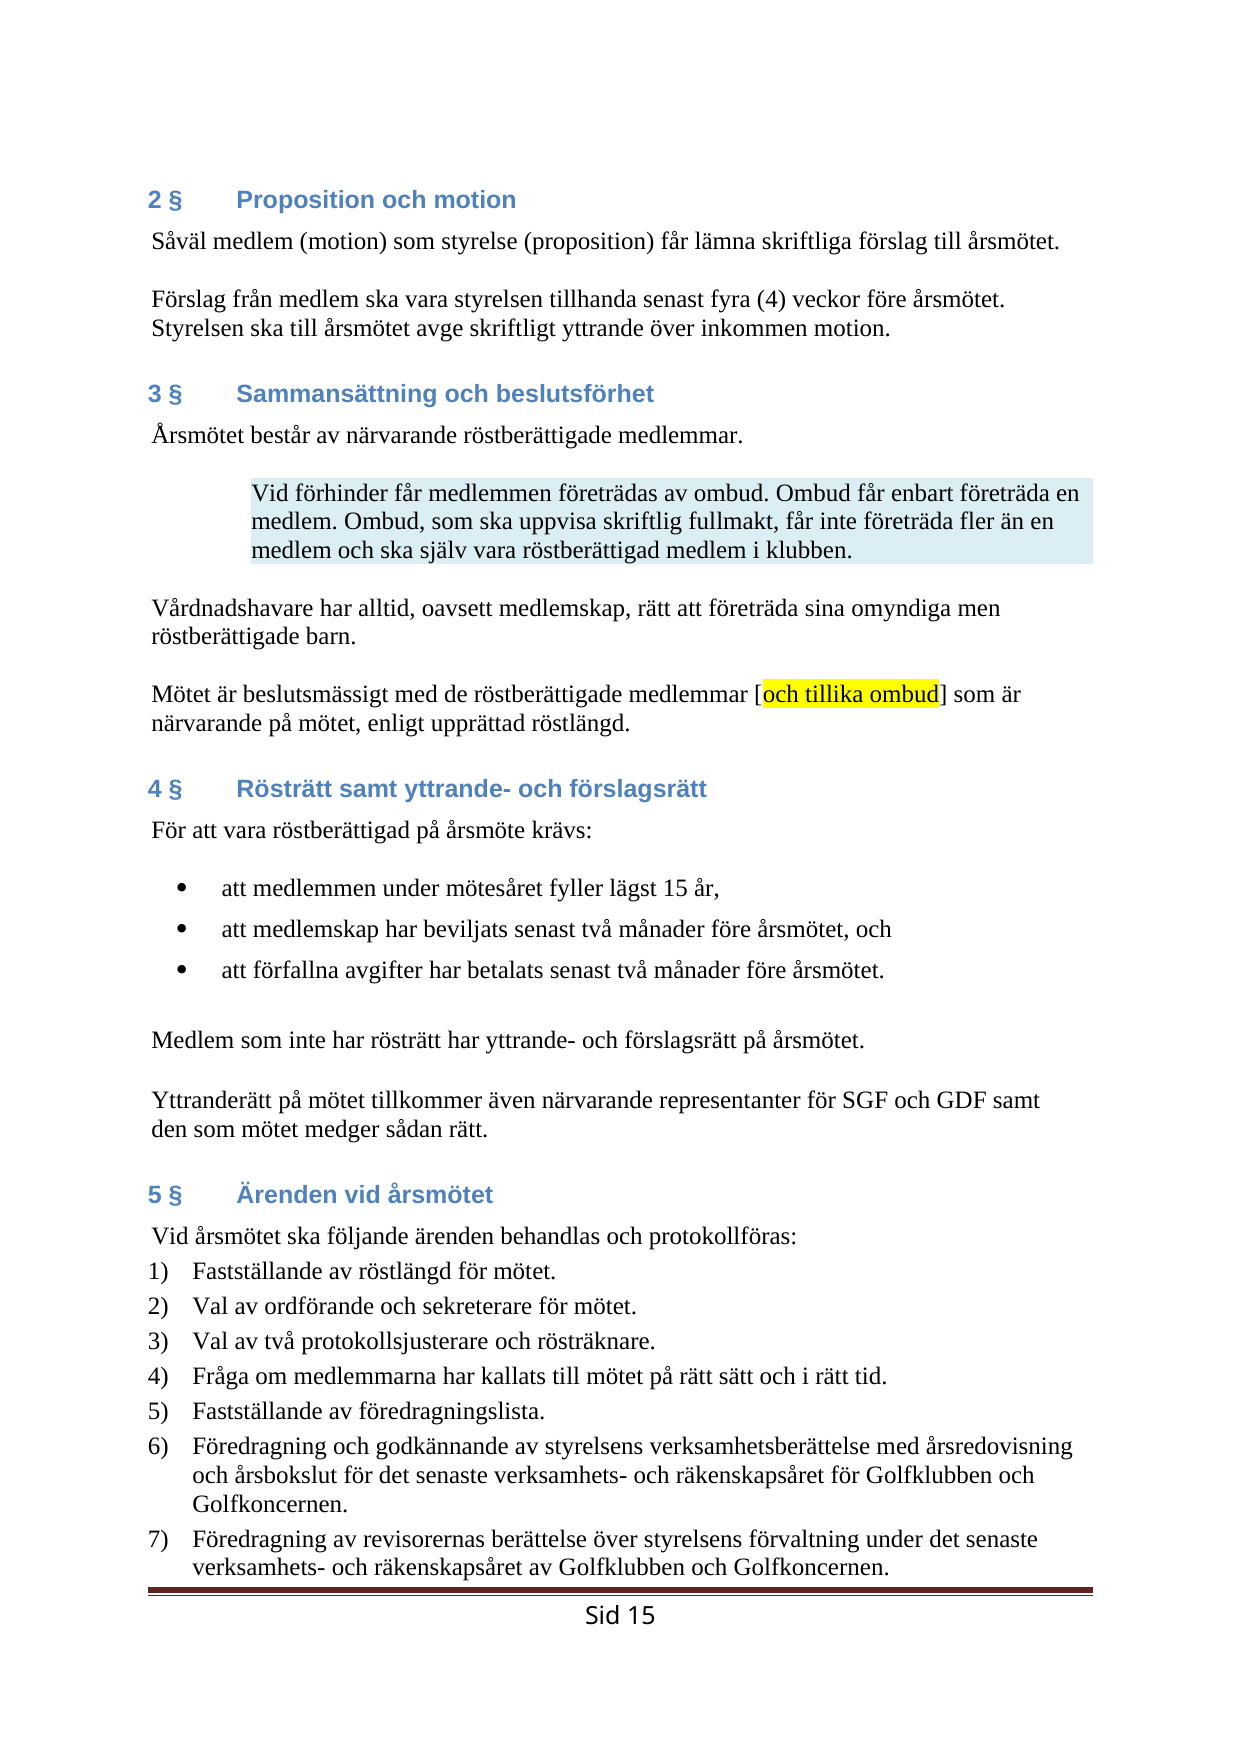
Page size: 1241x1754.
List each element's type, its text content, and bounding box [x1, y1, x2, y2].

list Val av ordförande och sekreterare för mötet. [148, 1291, 1093, 1320]
text den som mötet medger sådan rätt. [151, 1114, 1093, 1142]
text Såväl medlem (motion) som styrelse (proposition) får lämna skriftliga förslag till årsmötet. [151, 226, 1093, 284]
list Fastställande av röstlängd för mötet. [148, 1256, 1093, 1285]
list att medlemskap har beviljats senast två månader före årsmötet, och [177, 914, 1093, 943]
list Föredragning av revisorernas berättelse över styrelsens förvaltning under det senaste verksamhets- och räkenskapsåret av Golfklubben och Golfkoncernen. [148, 1524, 1093, 1581]
text Ärenden vid årsmötet [148, 1180, 1093, 1209]
text Årsmötet består av närvarande röstberättigade medlemmar. [151, 420, 1093, 449]
text Proposition och motion [148, 185, 1093, 214]
text Förslag från medlem ska vara styrelsen tillhanda senast fyra (4) veckor före årsmötet. Styrelsen ska till årsmötet avge skriftligt yttrande över inkommen motion. [151, 284, 1093, 341]
list att förfallna avgifter har betalats senast två månader före årsmötet. [177, 955, 1093, 1013]
text Rösträtt samt yttrande- och förslagsrätt [148, 774, 1093, 803]
list Val av två protokollsjusterare och rösträknare. [148, 1326, 1093, 1355]
text Medlem som inte har rösträtt har yttrande- och förslagsrätt på årsmötet. [151, 1025, 1093, 1054]
text Vid årsmötet ska följande ärenden behandlas och protokollföras: [151, 1221, 1093, 1250]
text Sammansättning och beslutsförhet [148, 379, 1093, 408]
list att medlemmen under mötesåret fyller lägst 15 år, [177, 873, 1093, 901]
text Vårdnadshavare har alltid, oavsett medlemskap, rätt att företräda sina omyndiga men röstberättigade barn. [151, 593, 1093, 650]
text Vid förhinder får medlemmen företrädas av ombud. Ombud får enbart företräda en medlem. Ombud, som ska uppvisa skriftlig fullmakt, får inte företräda fler än en medlem och ska själv vara röstberättigad medlem i klubben. [251, 478, 1093, 564]
list Fastställande av föredragningslista. [148, 1396, 1093, 1425]
text Yttranderätt på mötet tillkommer även närvarande representanter för SGF och GDF samt [151, 1085, 1093, 1114]
text För att vara röstberättigad på årsmöte krävs: [151, 815, 1093, 844]
list Fråga om medlemmarna har kallats till mötet på rätt sätt och i rätt tid. [148, 1361, 1093, 1390]
text Mötet är beslutsmässigt med de röstberättigade medlemmar [och tillika ombud] som är närvarande på mötet, enligt upprättad röstlängd. [151, 679, 1093, 736]
list Föredragning och godkännande av styrelsens verksamhetsberättelse med årsredovisning och årsbokslut för det senaste verksamhets- och räkenskapsåret för Golfklubben och Golfkoncernen. [148, 1431, 1093, 1517]
